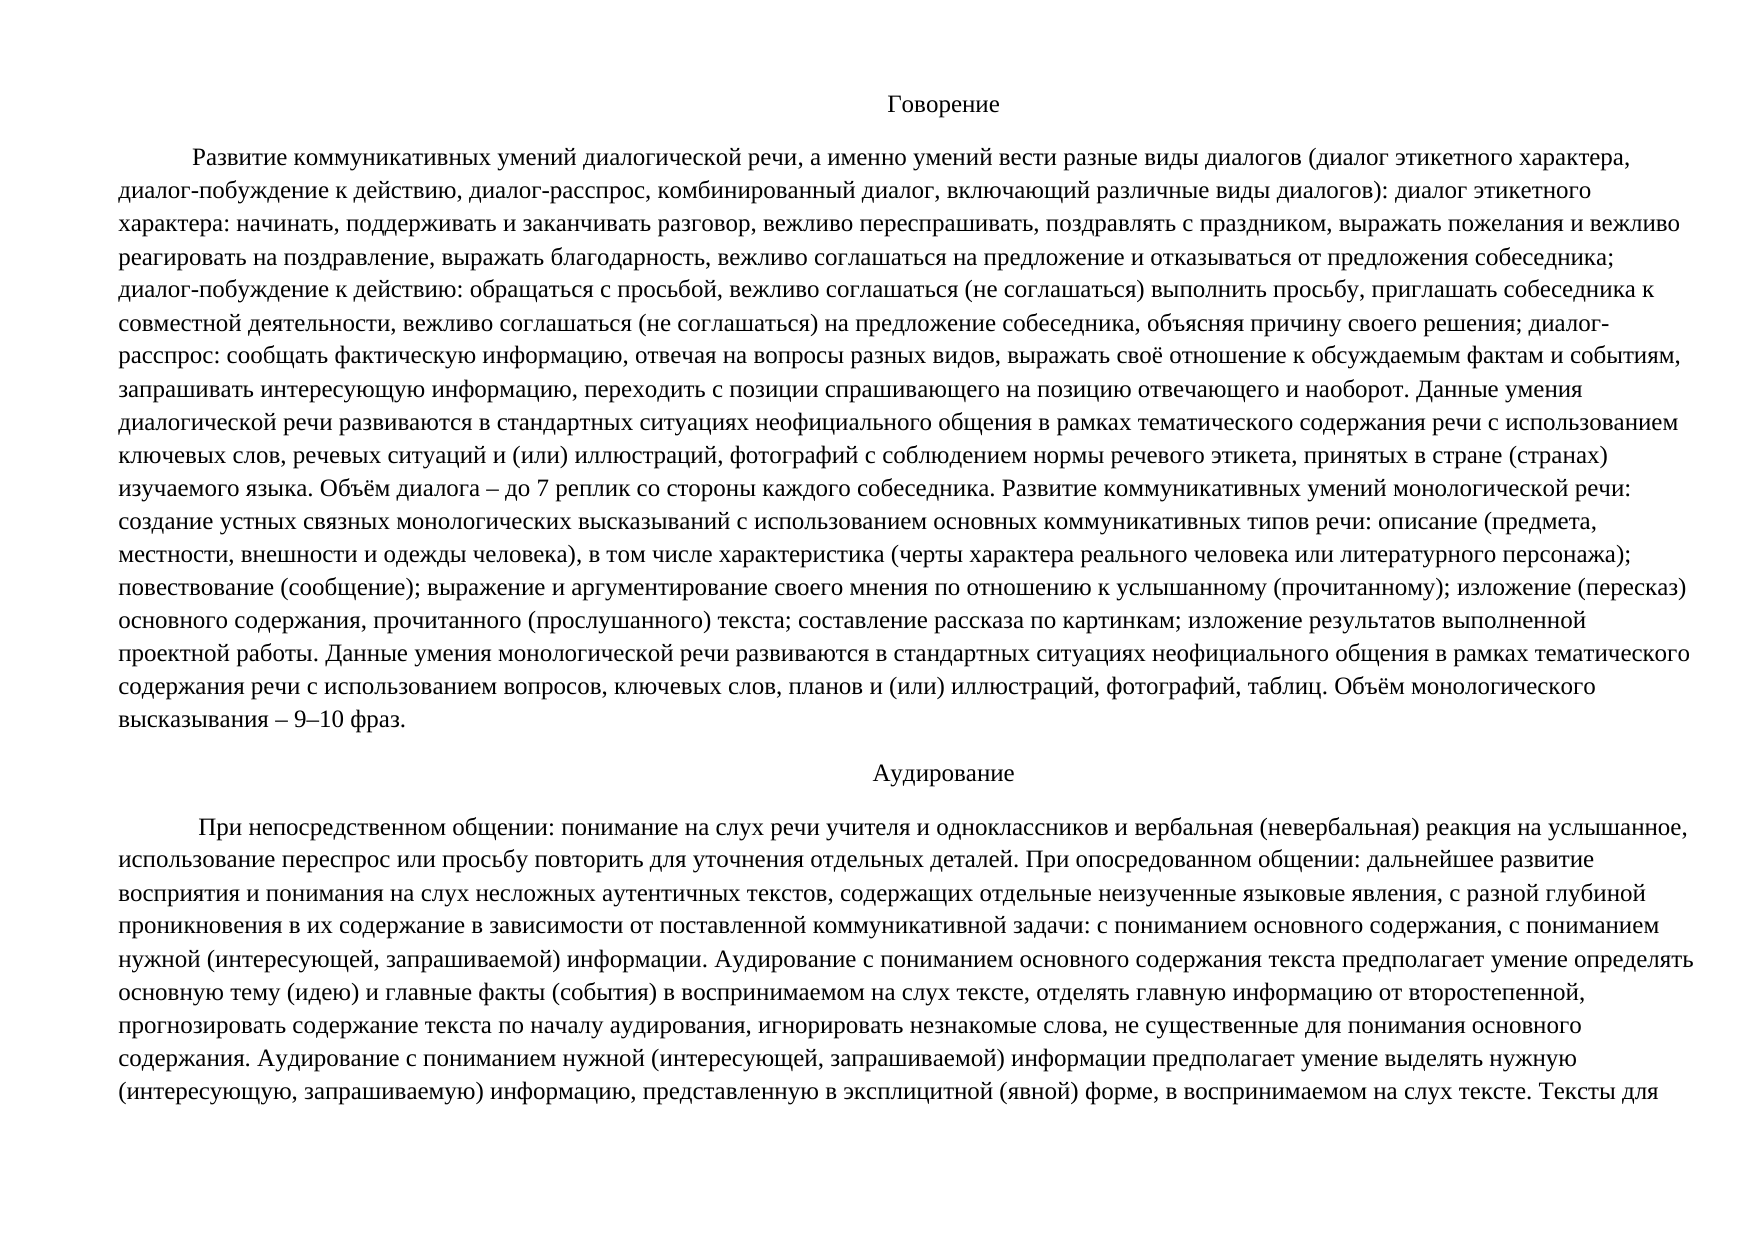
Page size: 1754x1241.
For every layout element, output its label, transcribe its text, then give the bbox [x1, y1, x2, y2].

text Развитие коммуникативных умений диалогической речи, а именно умений вести разные виды диалогов (диалог этикетного характера, диалог-побуждение к действию, диалог-расспрос, комбинированный диалог, включающий различные виды диалогов): диалог этикетного характера: начинать, поддерживать и заканчивать разговор, вежливо переспрашивать, поздравлять с праздником, выражать пожелания и вежливо реагировать на поздравление, выражать благодарность, вежливо соглашаться на предложение и отказываться от предложения собеседника; диалог-побуждение к действию: обращаться с просьбой, вежливо соглашаться (не соглашаться) выполнить просьбу, приглашать собеседника к совместной деятельности, вежливо соглашаться (не соглашаться) на предложение собеседника, объясняя причину своего решения; диалог-расспрос: сообщать фактическую информацию, отвечая на вопросы разных видов, выражать своё отношение к обсуждаемым фактам и событиям, запрашивать интересующую информацию, переходить с позиции спрашивающего на позицию отвечающего и наоборот. Данные умения диалогической речи развиваются в стандартных ситуациях неофициального общения в рамках тематического содержания речи с использованием ключевых слов, речевых ситуаций и (или) иллюстраций, фотографий с соблюдением нормы речевого этикета, принятых в стране (странах) изучаемого языка. Объём диалога – до 7 реплик со стороны каждого собеседника. Развитие коммуникативных умений монологической речи: создание устных связных монологических высказываний с использованием основных коммуникативных типов речи: описание (предмета, местности, внешности и одежды человека), в том числе характеристика (черты характера реального человека или литературного персонажа); повествование (сообщение); выражение и аргументирование своего мнения по отношению к услышанному (прочитанному); изложение (пересказ) основного содержания, прочитанного (прослушанного) текста; составление рассказа по картинкам; изложение результатов выполненной проектной работы. Данные умения монологической речи развиваются в стандартных ситуациях неофициального общения в рамках тематического содержания речи с использованием вопросов, ключевых слов, планов и (или) иллюстраций, фотографий, таблиц. Объём монологического высказывания – 9–10 фраз. [118, 142, 1695, 733]
text Аудирование [118, 758, 1695, 786]
text Говорение [118, 89, 1695, 117]
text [118, 812, 1695, 1104]
